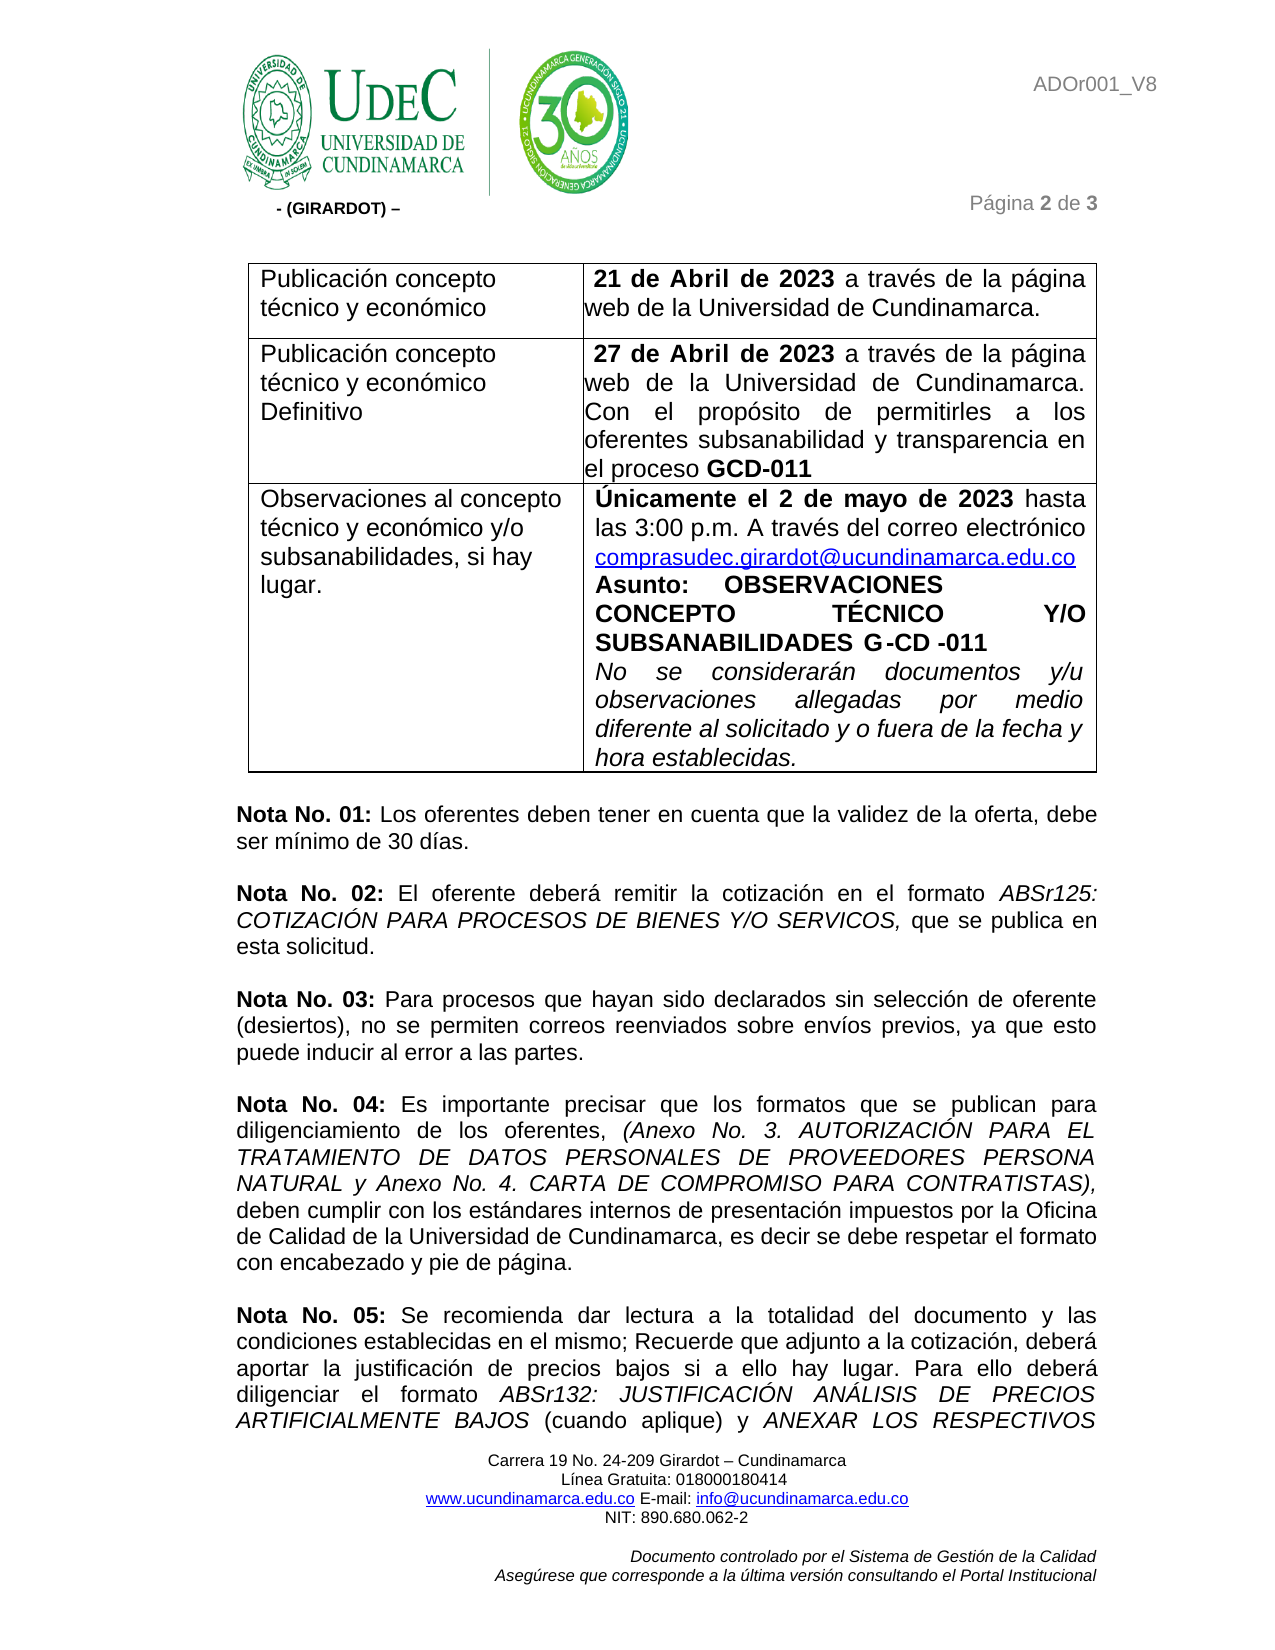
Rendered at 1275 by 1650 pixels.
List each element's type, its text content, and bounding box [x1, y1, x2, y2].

table_cell 27 de Abril de 2023 a través de la página web de la Universidad de Cundinamarca. Con el propósito de permitirles a los oferentes subsanabilidad y transparencia en el proceso GCD-011 [584, 339, 1096, 483]
table_cell Únicamente el 2 de mayo de 2023 hasta las 3:00 p.m. A través del correo electrónico comprasudec.girardot@ucundinamarca.edu.co Asunto: OBSERVACIONES CONCEPTO TÉCNICO Y/O SUBSANABILIDADES G-CD -011 No se considerarán documentos y/u observaciones allegadas por medio diferente al solicitado y o fuera de la fecha y hora establecidas. [584, 484, 1096, 771]
table_cell Publicación concepto técnico y económico [249, 264, 583, 338]
text Nota No. 03: Para procesos que hayan sido declarados sin selección de oferente (desiertos), no se permiten correos reenviados sobre envíos previos, ya que esto puede inducir al error a las partes. [236, 986, 1098, 1065]
picture [242, 48, 629, 196]
text Nota No. 02: El oferente deberá remitir la cotización en el formato ABSr125: COTIZACIÓN PARA PROCESOS DE BIENES Y/O SERVICOS, que se publica en esta solicitud. [236, 880, 1098, 959]
table_cell 21 de Abril de 2023 a través de la página web de la Universidad de Cundinamarca. [584, 264, 1096, 338]
text Nota No. 01: Los oferentes deben tener en cuenta que la validez de la oferta, debe ser mínimo de 30 días. [236, 801, 1098, 854]
table_cell Publicación concepto técnico y económico Definitivo [249, 339, 583, 483]
text Nota No. 04: Es importante precisar que los formatos que se publican para diligenciamiento de los oferentes, (Anexo No. 3. AUTORIZACIÓN PARA EL TRATAMIENTO DE DATOS PERSONALES DE PROVEEDORES PERSONA NATURAL y Anexo No. 4. CARTA DE COMPROMISO PARA CONTRATISTAS), deben cumplir con los estándares internos de presentación impuestos por la Oficina de Calidad de la Universidad de Cundinamarca, es decir se debe respetar el formato con encabezado y pie de página. [236, 1091, 1098, 1276]
table_cell Observaciones al concepto técnico y económico y/o subsanabilidades, si hay lugar. [249, 484, 583, 771]
